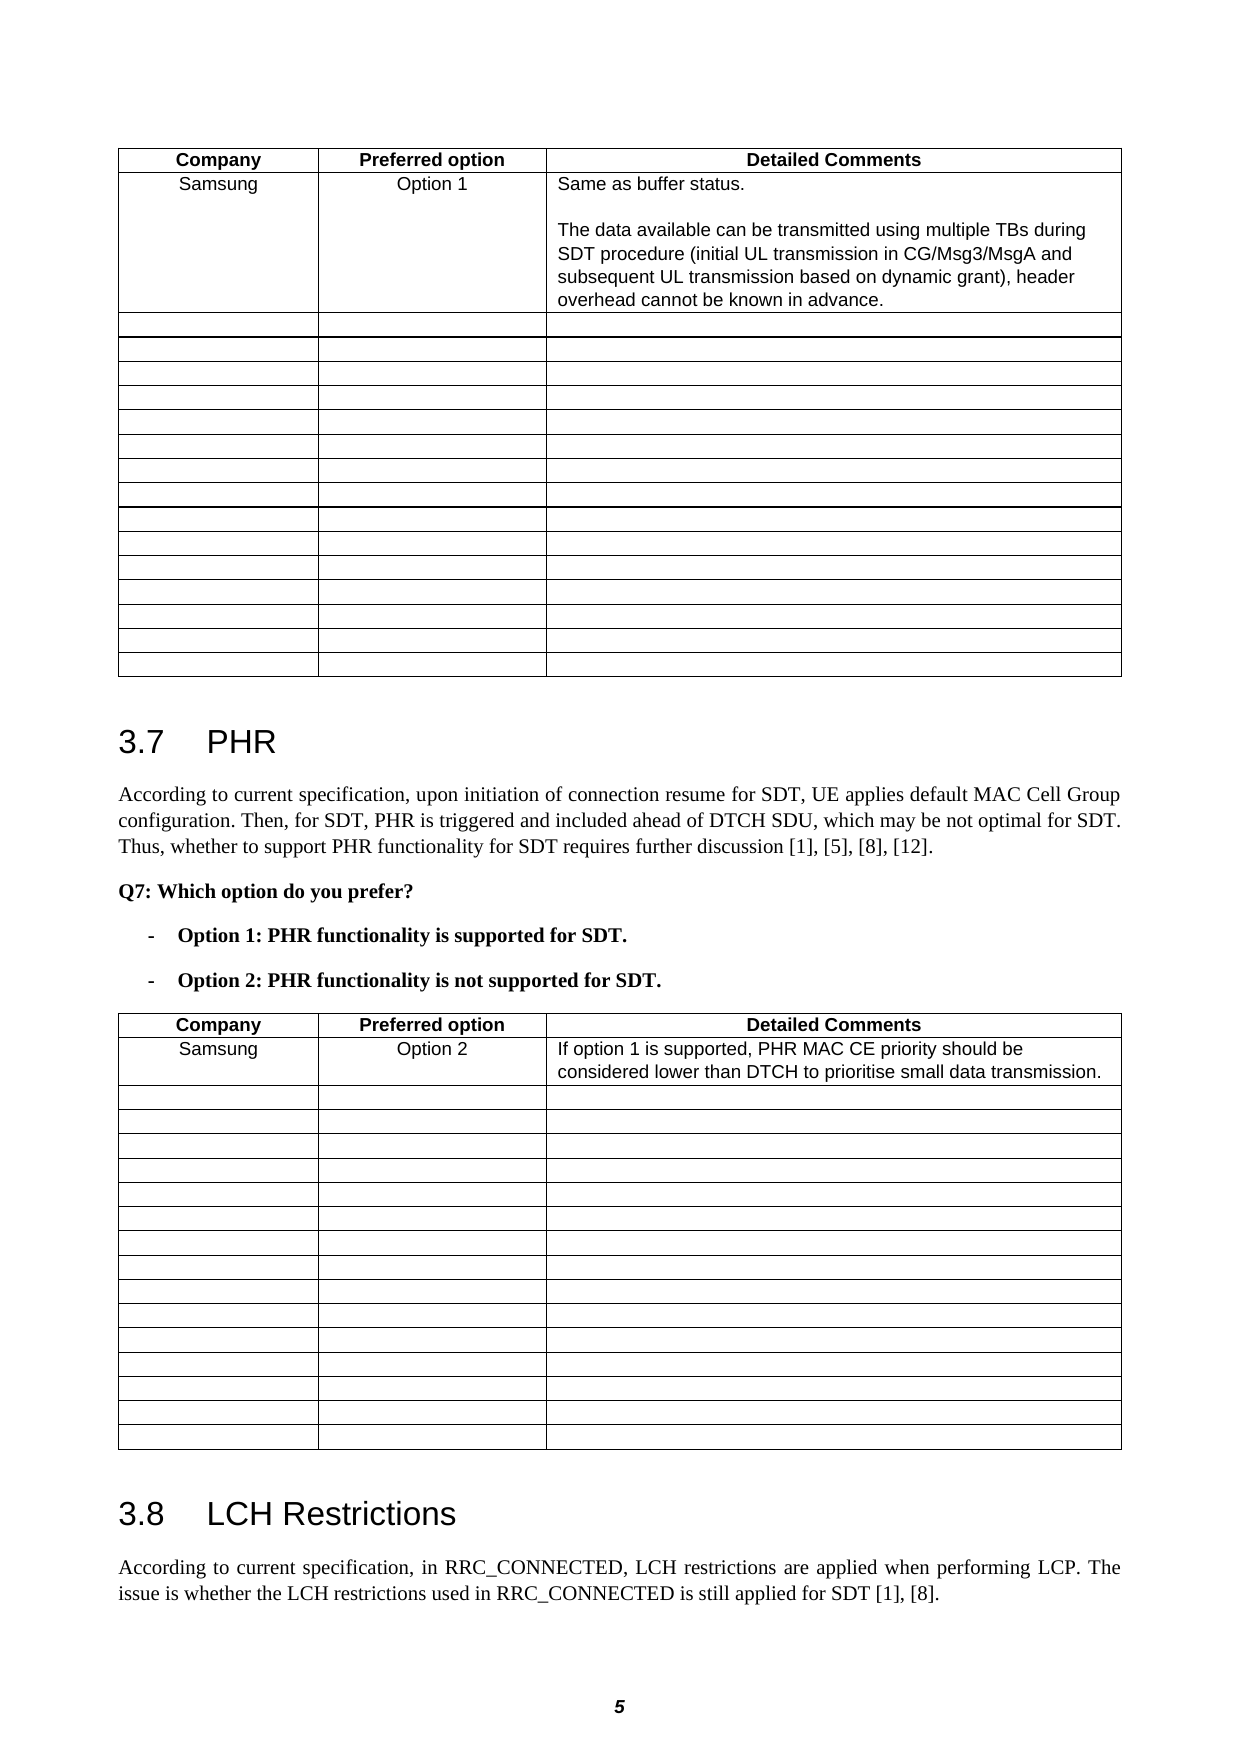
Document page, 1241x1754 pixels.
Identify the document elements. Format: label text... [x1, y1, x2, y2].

table_cell [319, 1231, 546, 1254]
table_cell [119, 1353, 318, 1376]
table_cell [547, 1425, 1121, 1449]
table_cell [119, 605, 318, 628]
text - Option 1: PHR functionality is supported for SDT. [148, 923, 1122, 947]
table_cell [547, 1159, 1121, 1182]
table_cell [119, 1183, 318, 1206]
table_cell [319, 580, 546, 603]
table_cell [547, 410, 1121, 433]
table_header Company [119, 1014, 318, 1037]
table_cell [119, 459, 318, 482]
table_cell [547, 1183, 1121, 1206]
text According to current specification, in RRC_CONNECTED, LCH restrictions are applied when performing LCP. The issue is whether the LCH restrictions used in RRC_CONNECTED is still applied for SDT [1], [8]. [118, 1554, 1122, 1604]
table_cell [319, 1401, 546, 1424]
table_header Preferred option [319, 1014, 546, 1037]
table_cell [119, 362, 318, 385]
table_cell [319, 459, 546, 482]
table_cell [319, 1280, 546, 1303]
table_cell [319, 653, 546, 676]
table_cell [119, 435, 318, 458]
table_cell [119, 410, 318, 433]
table_cell [119, 1159, 318, 1182]
table_header Preferred option [319, 149, 546, 172]
table_cell [547, 313, 1121, 336]
table_cell [547, 1134, 1121, 1157]
table_cell [119, 1231, 318, 1254]
table_cell [547, 459, 1121, 482]
table_cell [319, 1110, 546, 1133]
table_cell [547, 386, 1121, 409]
table_cell [119, 653, 318, 676]
table_cell [119, 1110, 318, 1133]
table_cell [119, 1328, 318, 1352]
table_cell [319, 1134, 546, 1157]
table_cell [119, 1304, 318, 1327]
table_cell [319, 1086, 546, 1109]
table_cell [119, 338, 318, 361]
table_cell [547, 1377, 1121, 1400]
table_cell [319, 435, 546, 458]
subtitle 3.7 PHR [118, 722, 1122, 760]
table_cell [319, 362, 546, 385]
table_cell [547, 508, 1121, 531]
table_cell [319, 1183, 546, 1206]
table_cell [547, 605, 1121, 628]
table_cell [119, 556, 318, 579]
table_cell [547, 532, 1121, 555]
table_cell [319, 313, 546, 336]
table_header Detailed Comments [547, 149, 1121, 172]
table_cell [547, 483, 1121, 506]
table_cell [547, 1353, 1121, 1376]
table_cell [547, 1401, 1121, 1424]
subtitle 3.8 LCH Restrictions [118, 1494, 1122, 1533]
table_cell [547, 338, 1121, 361]
table_cell [547, 1328, 1121, 1352]
table_cell [319, 386, 546, 409]
table_cell [119, 1425, 318, 1449]
table_cell [119, 508, 318, 531]
table_cell [547, 1256, 1121, 1279]
table_cell [119, 386, 318, 409]
text - Option 2: PHR functionality is not supported for SDT. [148, 968, 1122, 992]
table_cell Samsung [119, 1038, 318, 1084]
table_cell Option 2 [319, 1038, 546, 1084]
table_cell [319, 1159, 546, 1182]
table_cell [547, 653, 1121, 676]
table_cell [319, 1328, 546, 1352]
table_cell [119, 1134, 318, 1157]
table_cell Samsung [119, 173, 318, 312]
table_cell [547, 1086, 1121, 1109]
table_cell [119, 1377, 318, 1400]
table_cell [119, 1401, 318, 1424]
table_cell [119, 580, 318, 603]
table_cell Same as buffer status. The data available can be transmitted using multiple TBs during SDT procedure (initial UL transmission in CG/Msg3/MsgA and subsequent UL transmission based on dynamic grant), header overhead cannot be known in advance. [547, 173, 1121, 312]
text According to current specification, upon initiation of connection resume for SDT, UE applies default MAC Cell Group configuration. Then, for SDT, PHR is triggered and included ahead of DTCH SDU, which may be not optimal for SDT. Thus, whether to support PHR functionality for SDT requires further discussion [1], [5], [8], [12]. [118, 782, 1122, 858]
table_cell [319, 483, 546, 506]
table_header Company [119, 149, 318, 172]
table_cell If option 1 is supported, PHR MAC CE priority should be considered lower than DTCH to prioritise small data transmission. [547, 1038, 1121, 1084]
table_cell [119, 1280, 318, 1303]
table_cell [319, 410, 546, 433]
table_cell [319, 1377, 546, 1400]
table_cell Option 1 [319, 173, 546, 312]
table_cell [547, 556, 1121, 579]
table_cell [547, 362, 1121, 385]
table_cell [319, 1256, 546, 1279]
table_cell [547, 1280, 1121, 1303]
table_cell [547, 1304, 1121, 1327]
table_cell [319, 1207, 546, 1230]
table_cell [547, 580, 1121, 603]
table_cell [319, 532, 546, 555]
table_cell [547, 1110, 1121, 1133]
table_cell [547, 1207, 1121, 1230]
table_cell [119, 313, 318, 336]
table_cell [119, 532, 318, 555]
table_cell [119, 483, 318, 506]
table_cell [119, 629, 318, 652]
table_cell [319, 508, 546, 531]
table_cell [319, 1304, 546, 1327]
table_cell [319, 629, 546, 652]
table_cell [319, 338, 546, 361]
text Q7: Which option do you prefer? [118, 879, 1122, 903]
table_cell [319, 605, 546, 628]
table_cell [319, 1353, 546, 1376]
table_cell [119, 1086, 318, 1109]
table_cell [547, 629, 1121, 652]
table_cell [547, 1231, 1121, 1254]
table_cell [119, 1256, 318, 1279]
table_cell [319, 1425, 546, 1449]
table_header Detailed Comments [547, 1014, 1121, 1037]
table_cell [547, 435, 1121, 458]
table_cell [319, 556, 546, 579]
table_cell [119, 1207, 318, 1230]
